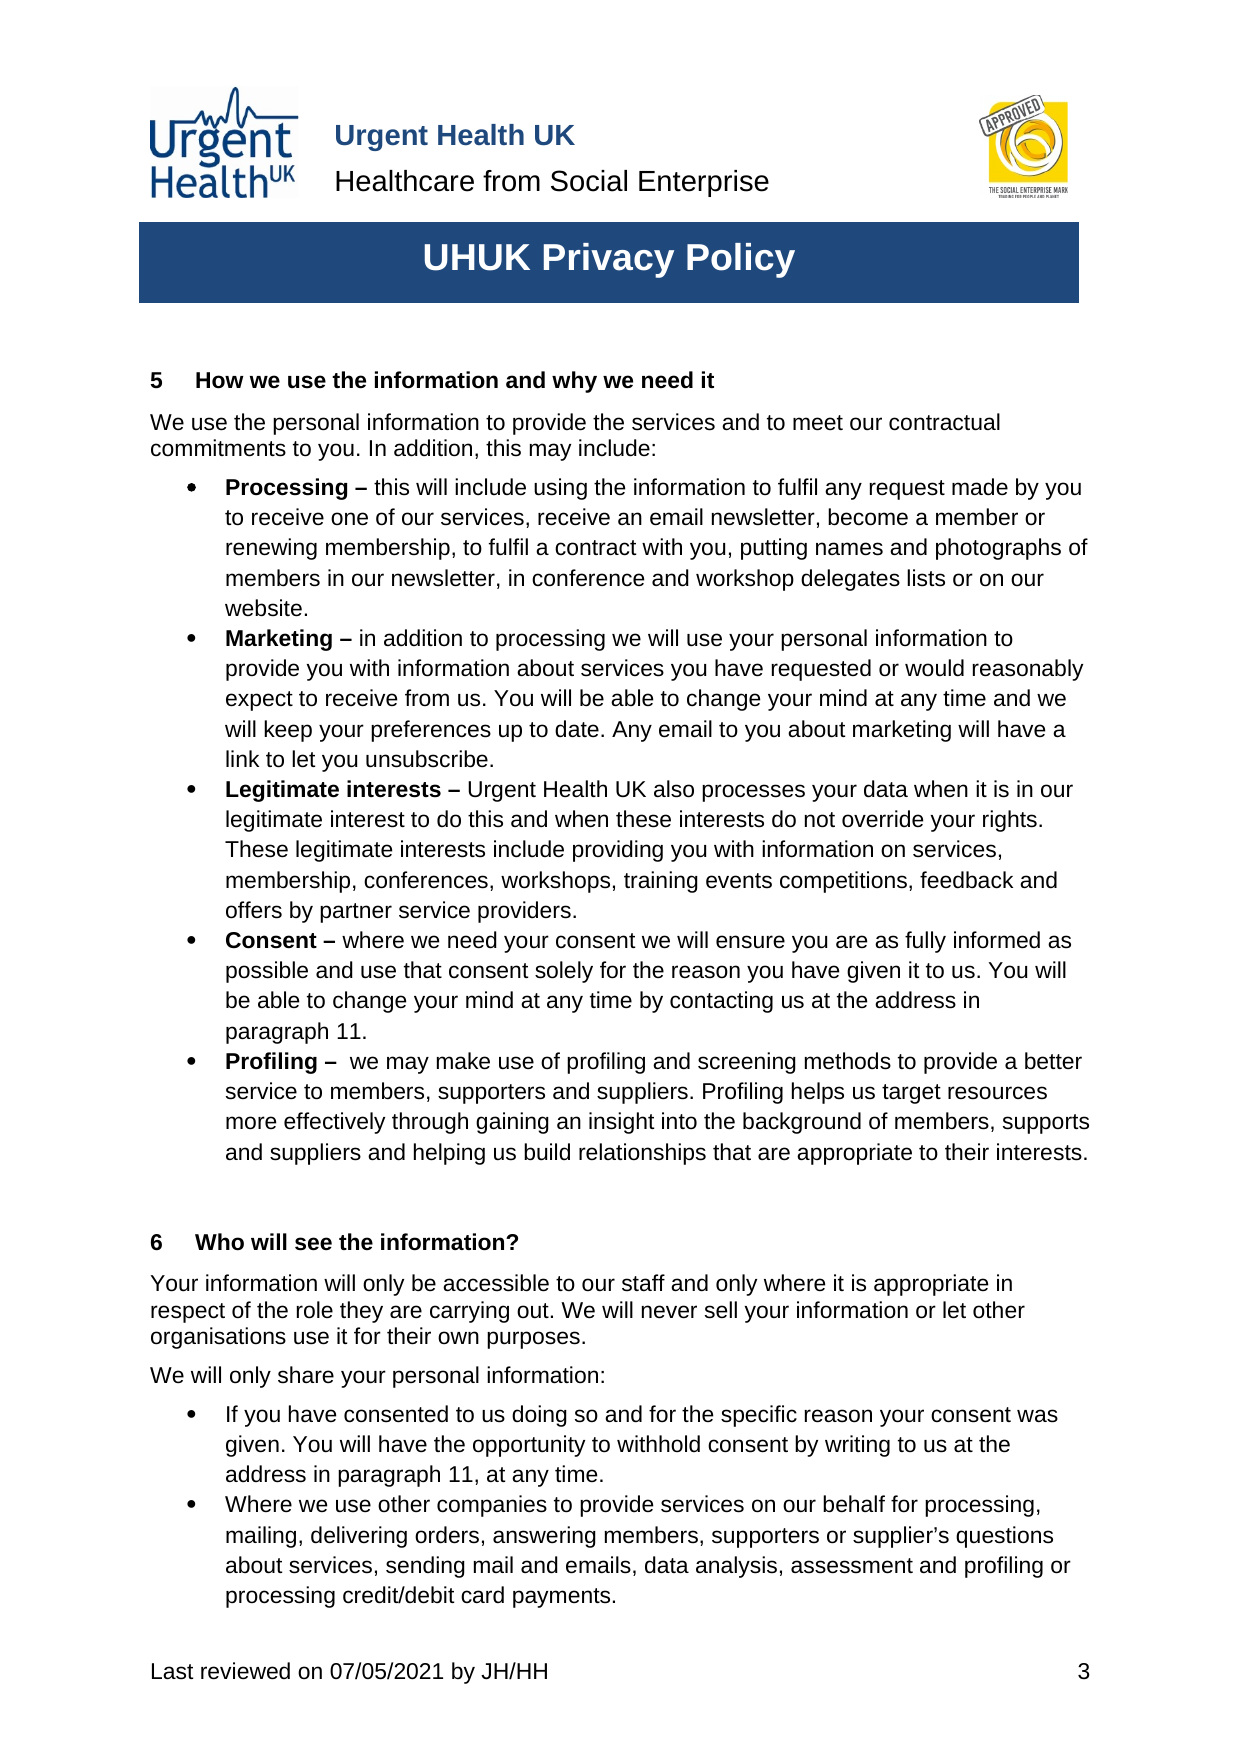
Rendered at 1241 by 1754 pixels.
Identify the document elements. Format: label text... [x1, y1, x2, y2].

list Processing – this will include using the information to fulfil any request made by you to receive one of our services, receive an email newsletter, become a member or renewing membership, to fulfil a contract with you, putting names and photographs of members in our newsletter, in conference and workshop delegates lists or on our website. [187, 474, 1090, 621]
picture [150, 86, 299, 198]
list Consent – where we need your consent we will ensure you are as fully informed as possible and use that consent solely for the reason you have given it to us. You will be able to change your mind at any time by contacting us at the address in paragraph 11. [187, 927, 1090, 1044]
picture [979, 95, 1068, 198]
text We use the personal information to provide the services and to meet our contractual commitments to you. In addition, this may include: [150, 409, 1090, 461]
subtitle How we use the information and why we need it [150, 367, 1090, 393]
list Legitimate interests – Urgent Health UK also processes your data when it is in our legitimate interest to do this and when these interests do not override your rights. These legitimate interests include providing you with information on services, membership, conferences, workshops, training events competitions, feedback and offers by partner service providers. [187, 776, 1090, 923]
list Profiling – we may make use of profiling and screening methods to provide a better service to members, supporters and suppliers. Profiling helps us target resources more effectively through gaining an insight into the background of members, supports and suppliers and helping us build relationships that are appropriate to their interests. [187, 1048, 1090, 1165]
list If you have consented to us doing so and for the specific reason your consent was given. You will have the opportunity to withhold consent by writing to us at the address in paragraph 11, at any time. [187, 1401, 1090, 1488]
list Marketing – in addition to processing we will use your personal information to provide you with information about services you have requested or would reasonably expect to receive from us. You will be able to change your mind at any time and we will keep your preferences up to date. Any email to you about marketing will have a link to let you unsubscribe. [187, 625, 1090, 772]
subtitle Who will see the information? [150, 1228, 1090, 1255]
text Your information will only be accessible to our staff and only where it is appropriate in respect of the role they are carrying out. We will never sell your information or let other organisations use it for their own purposes. [150, 1270, 1090, 1349]
text We will only share your personal information: [150, 1362, 1090, 1388]
list Where we use other companies to provide services on our behalf for processing, mailing, delivering orders, answering members, supporters or supplier’s questions about services, sending mail and emails, data analysis, assessment and profiling or processing credit/debit card payments. [187, 1491, 1090, 1608]
